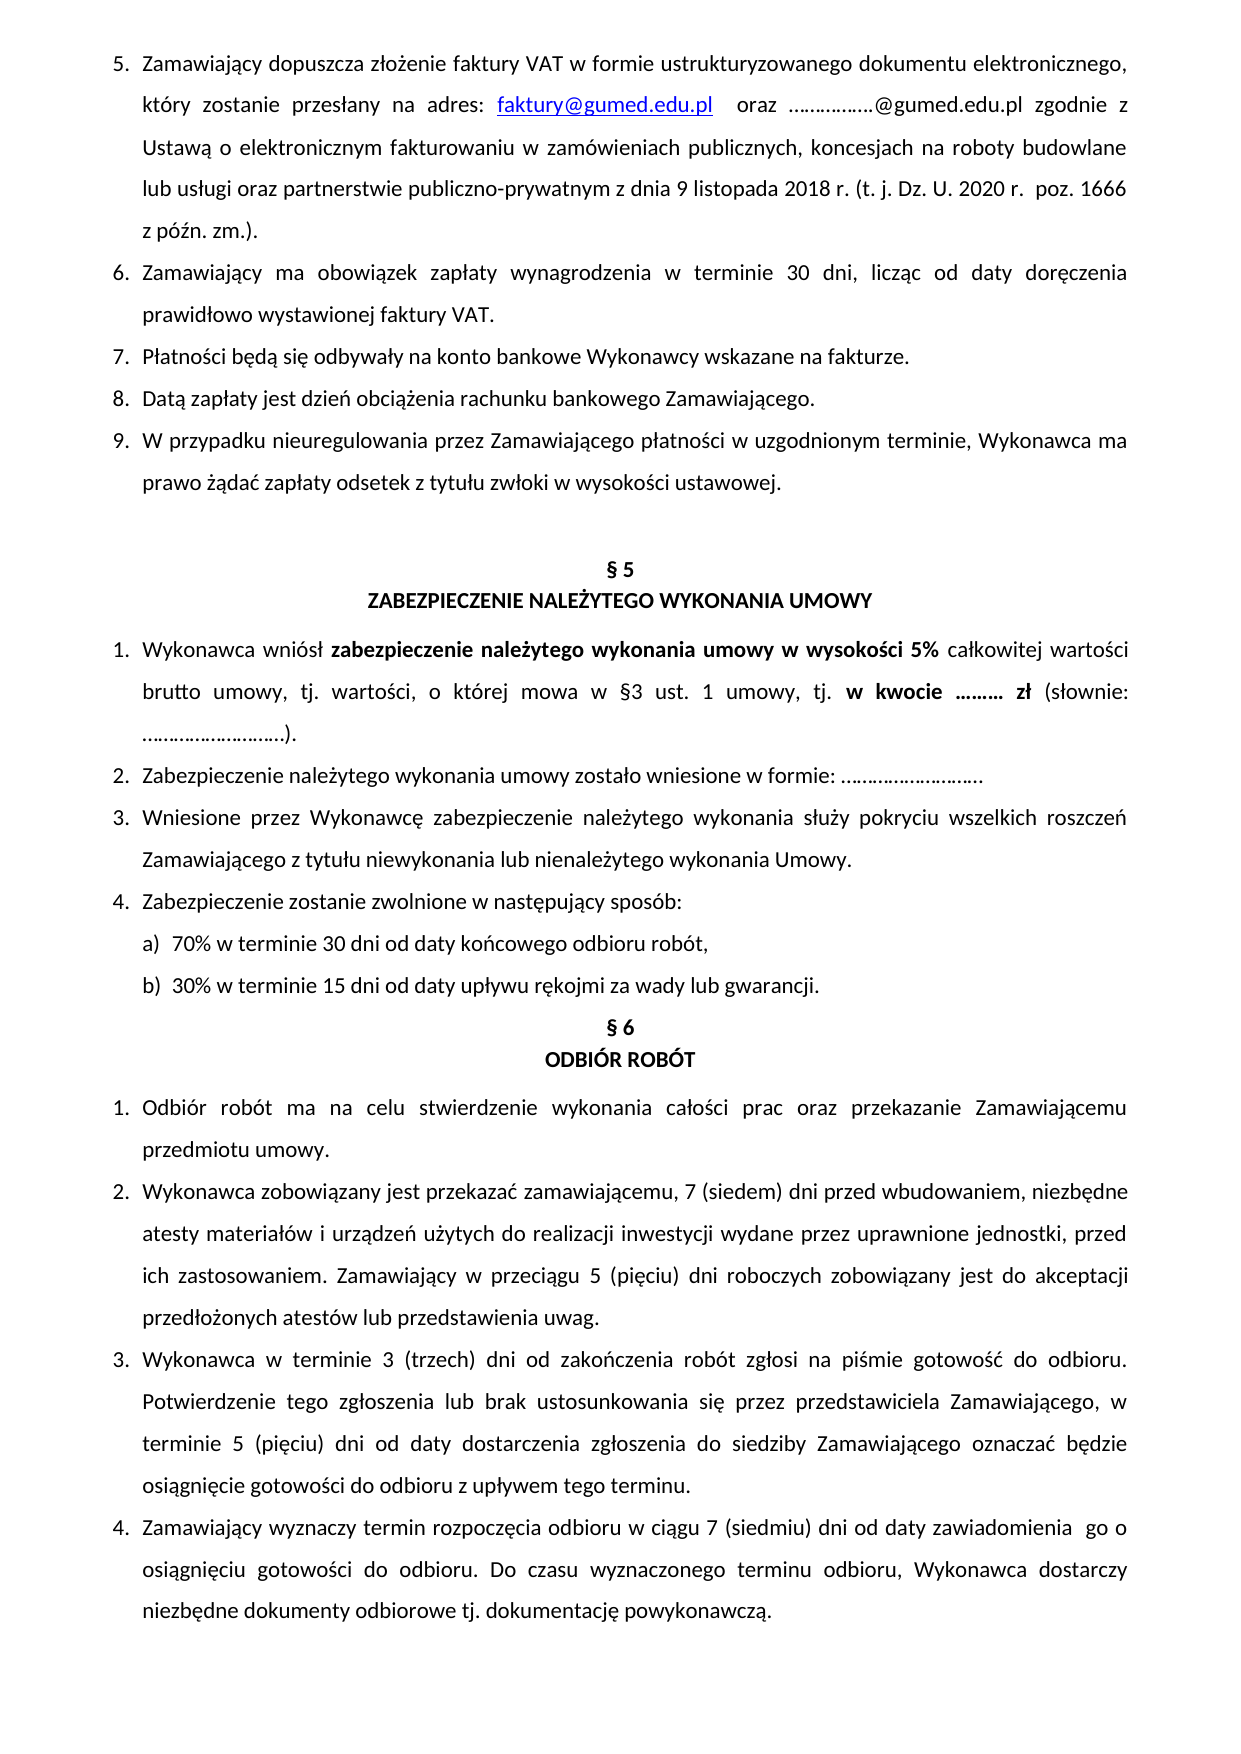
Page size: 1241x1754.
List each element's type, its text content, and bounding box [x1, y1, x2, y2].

list Wykonawca wniósł zabezpieczenie należytego wykonania umowy w wysokości 5% całkowitej wartości brutto umowy, tj. wartości, o której mowa w §3 ust. 1 umowy, tj. w kwocie ……… zł (słownie: ………………………). [112, 635, 1129, 747]
text § 5 [112, 555, 1128, 583]
list Zamawiający dopuszcza złożenie faktury VAT w formie ustrukturyzowanego dokumentu elektronicznego, który zostanie przesłany na adres: faktury@gumed.edu.pl oraz …………….@gumed.edu.pl zgodnie z Ustawą o elektronicznym fakturowaniu w zamówieniach publicznych, koncesjach na roboty budowlane lub usługi oraz partnerstwie publiczno-prywatnym z dnia 9 listopada 2018 r. (t. j. Dz. U. 2020 r. poz. 1666 z późn. zm.). [112, 49, 1129, 244]
text § 6 [112, 1013, 1128, 1041]
list W przypadku nieuregulowania przez Zamawiającego płatności w uzgodnionym terminie, Wykonawca ma prawo żądać zapłaty odsetek z tytułu zwłoki w wysokości ustawowej. [112, 426, 1129, 496]
list Wykonawca zobowiązany jest przekazać zamawiającemu, 7 (siedem) dni przed wbudowaniem, niezbędne atesty materiałów i urządzeń użytych do realizacji inwestycji wydane przez uprawnione jednostki, przed ich zastosowaniem. Zamawiający w przeciągu 5 (pięciu) dni roboczych zobowiązany jest do akceptacji przedłożonych atestów lub przedstawienia uwag. [112, 1177, 1129, 1331]
list Wniesione przez Wykonawcę zabezpieczenie należytego wykonania służy pokryciu wszelkich roszczeń Zamawiającego z tytułu niewykonania lub nienależytego wykonania Umowy. [112, 803, 1129, 873]
list Datą zapłaty jest dzień obciążenia rachunku bankowego Zamawiającego. [112, 384, 1129, 412]
list Zabezpieczenie zostanie zwolnione w następujący sposób: [112, 887, 1129, 915]
text ODBIÓR ROBÓT [112, 1045, 1128, 1073]
list 70% w terminie 30 dni od daty końcowego odbioru robót, [142, 929, 1129, 957]
list Odbiór robót ma na celu stwierdzenie wykonania całości prac oraz przekazanie Zamawiającemu przedmiotu umowy. [112, 1093, 1129, 1163]
list Płatności będą się odbywały na konto bankowe Wykonawcy wskazane na fakturze. [112, 342, 1129, 371]
list Zamawiający wyznaczy termin rozpoczęcia odbioru w ciągu 7 (siedmiu) dni od daty zawiadomienia go o osiągnięciu gotowości do odbioru. Do czasu wyznaczonego terminu odbioru, Wykonawca dostarczy niezbędne dokumenty odbiorowe tj. dokumentację powykonawczą. [112, 1513, 1129, 1625]
list Zabezpieczenie należytego wykonania umowy zostało wniesione w formie: ……………………… [112, 761, 1129, 789]
list Wykonawca w terminie 3 (trzech) dni od zakończenia robót zgłosi na piśmie gotowość do odbioru. Potwierdzenie tego zgłoszenia lub brak ustosunkowania się przez przedstawiciela Zamawiającego, w terminie 5 (pięciu) dni od daty dostarczenia zgłoszenia do siedziby Zamawiającego oznaczać będzie osiągnięcie gotowości do odbioru z upływem tego terminu. [112, 1345, 1129, 1499]
list 30% w terminie 15 dni od daty upływu rękojmi za wady lub gwarancji. [142, 971, 1129, 999]
text ZABEZPIECZENIE NALEŻYTEGO WYKONANIA UMOWY [112, 587, 1127, 615]
list Zamawiający ma obowiązek zapłaty wynagrodzenia w terminie 30 dni, licząc od daty doręczenia prawidłowo wystawionej faktury VAT. [112, 258, 1129, 328]
